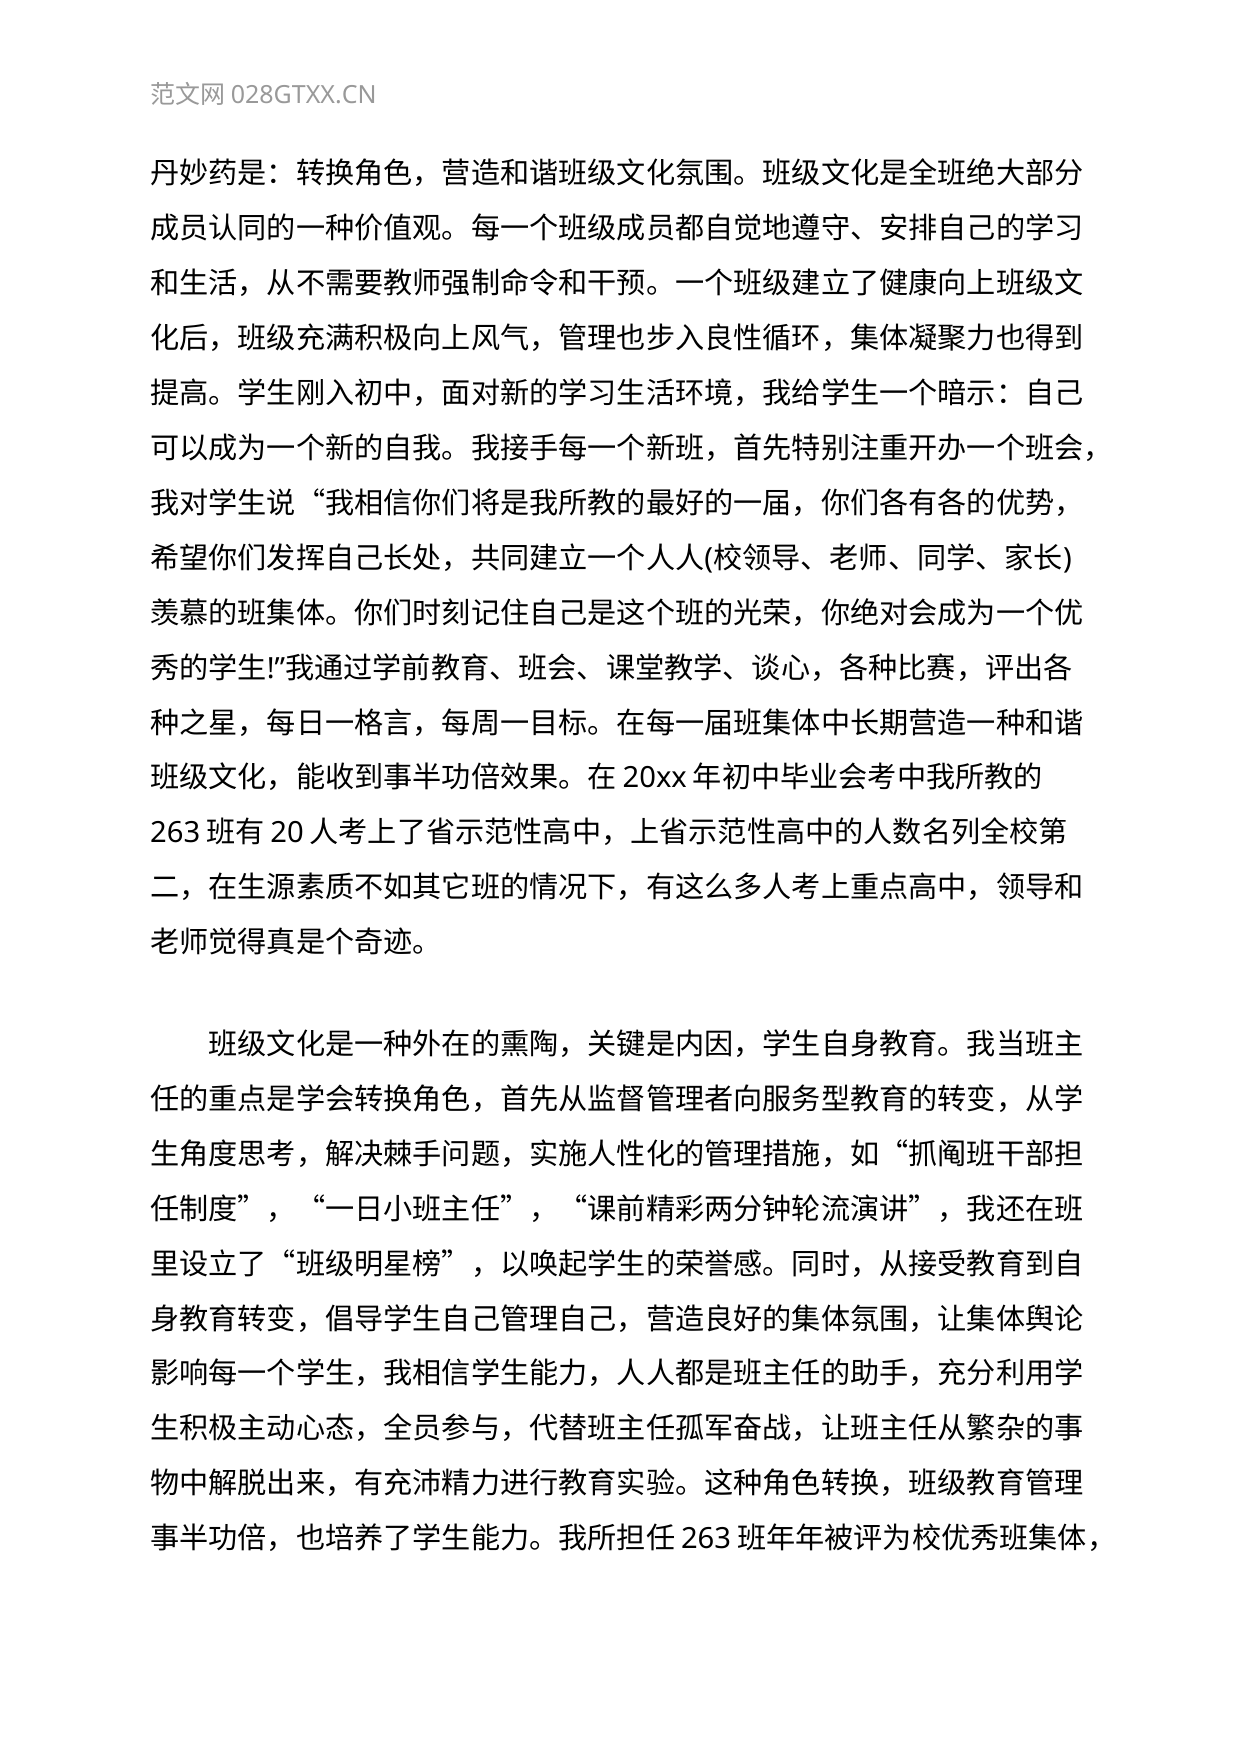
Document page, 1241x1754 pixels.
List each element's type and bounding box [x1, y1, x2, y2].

text [150, 1021, 1090, 1557]
text [150, 150, 1090, 961]
